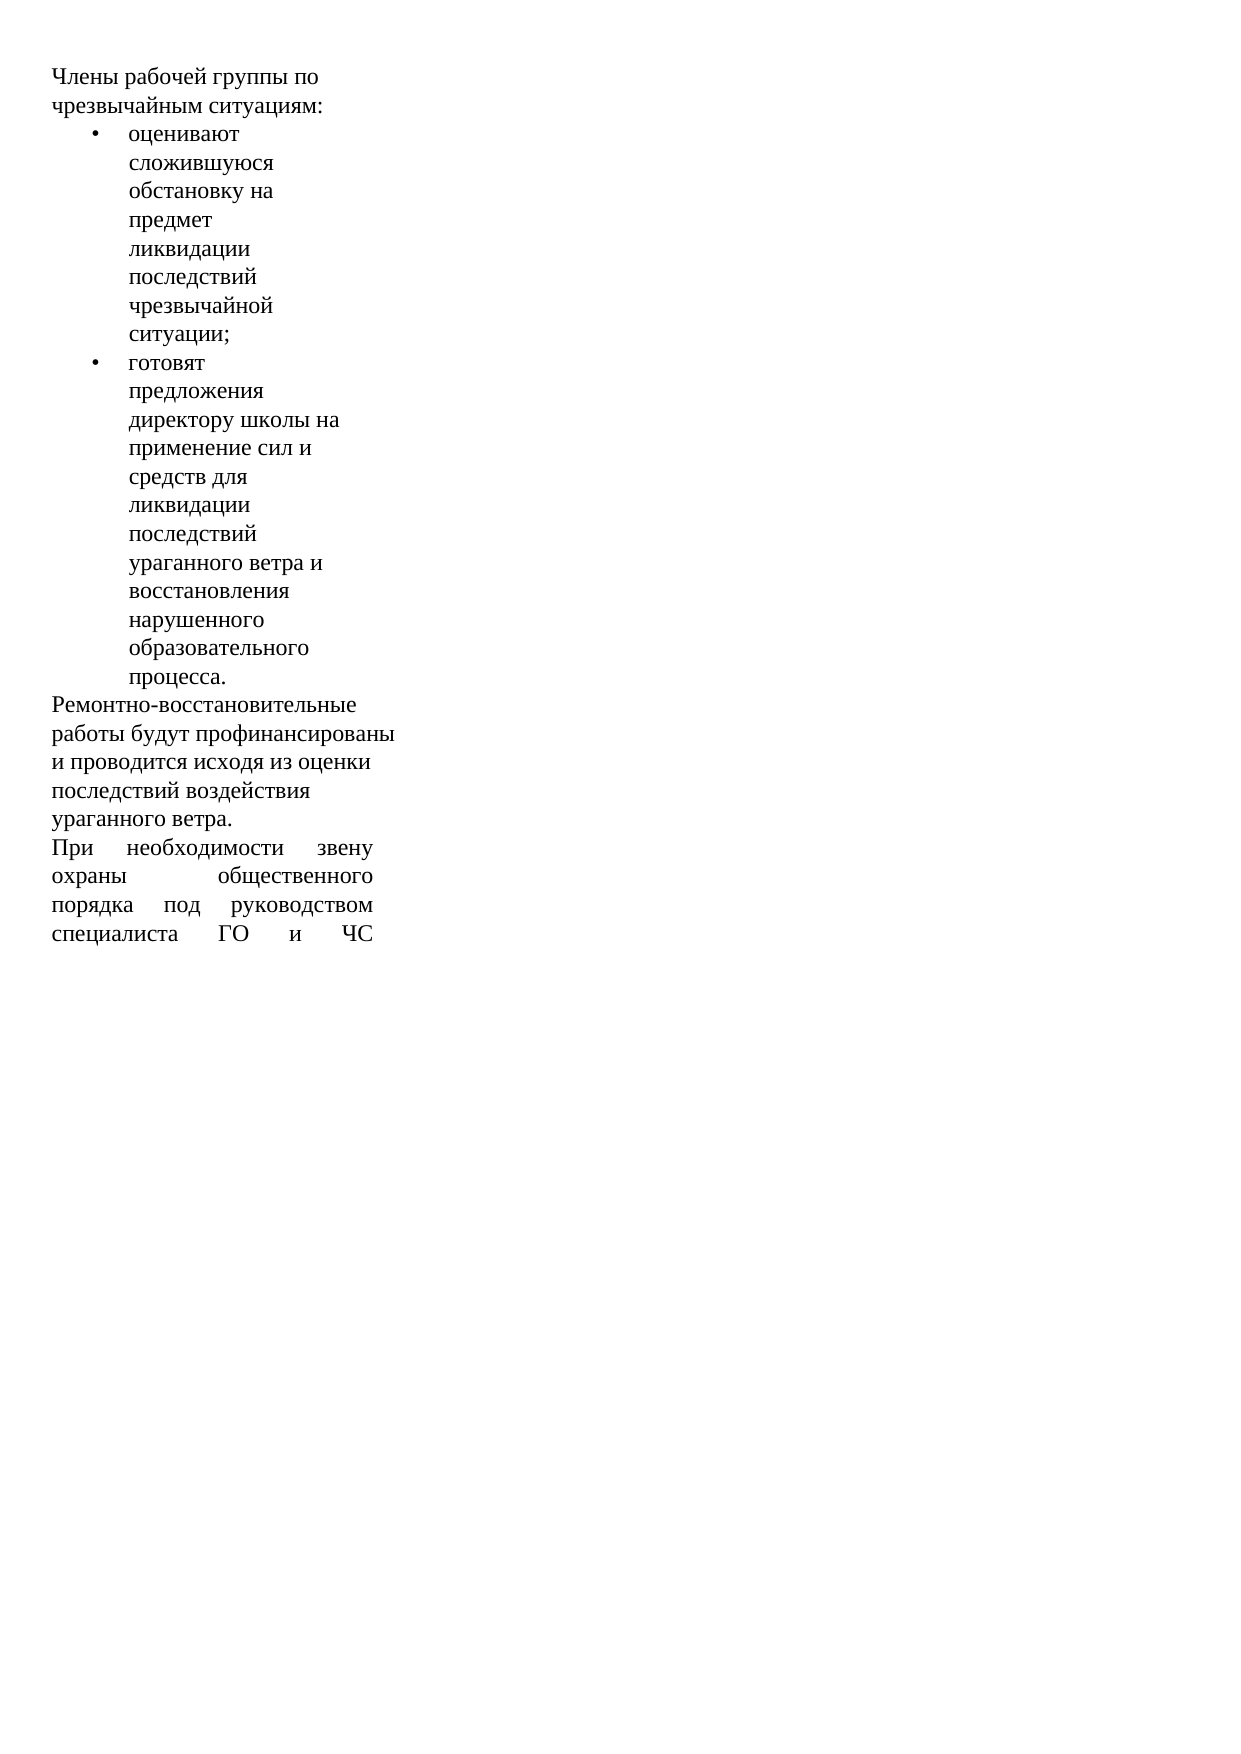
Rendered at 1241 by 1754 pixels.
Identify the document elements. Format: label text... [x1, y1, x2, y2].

text При необходимости звену охраны общественного порядка под руководством специалиста ГО и ЧС организовать дополнительную охрану здания и территории МКОУ «Иммунная ООШ» на период восстановления нарушенной уставной деятельности школы. [51, 832, 373, 947]
list оценивают сложившуюся обстановку на предмет ликвидации последствий чрезвычайной ситуации; [91, 119, 340, 347]
list готовят предложения директору школы на применение сил и средств для ликвидации последствий ураганного ветра и восстановления нарушенного образовательного процесса. [91, 347, 340, 690]
text Ремонтно-восстановительные работы будут профинансированы и проводится исходя из оценки последствий воздействия ураганного ветра. [51, 690, 411, 832]
text Члены рабочей группы по чрезвычайным ситуациям: [51, 62, 426, 119]
